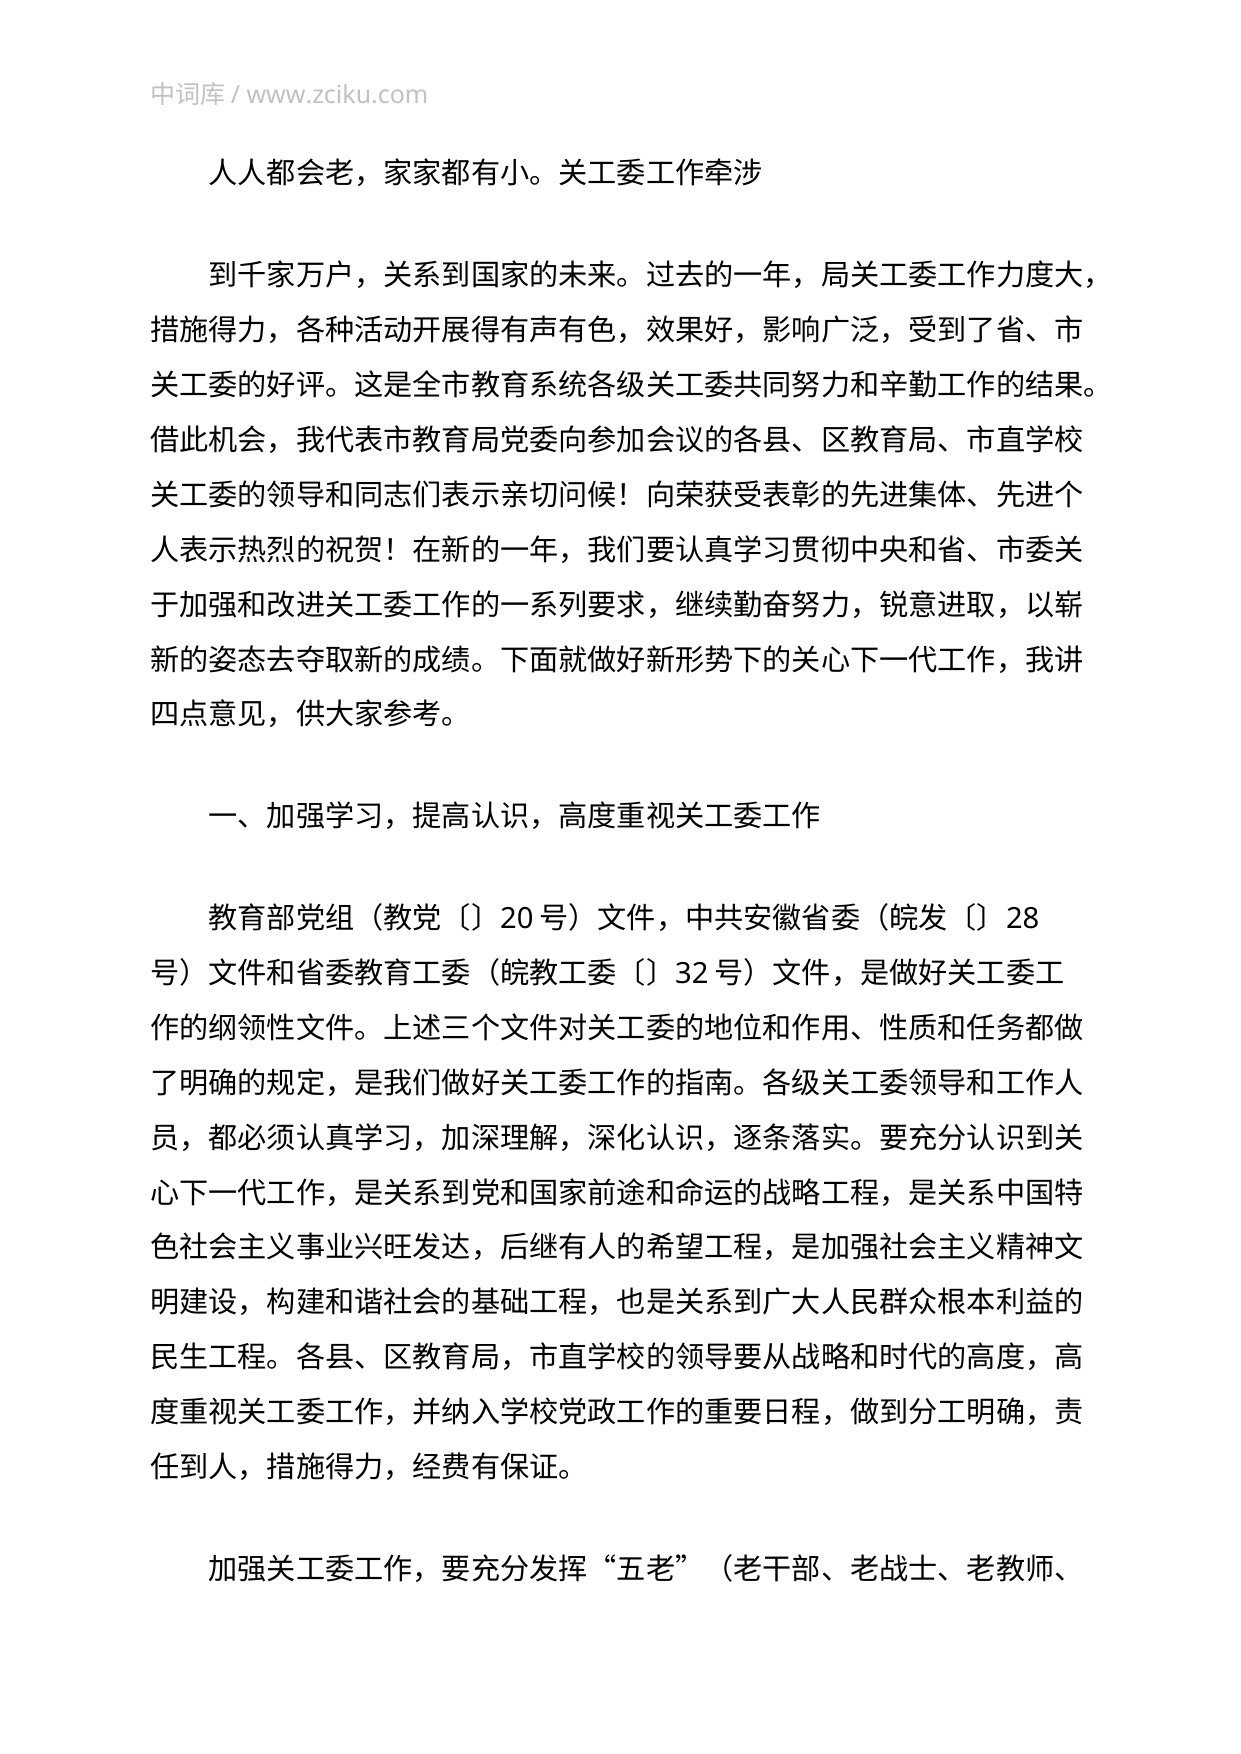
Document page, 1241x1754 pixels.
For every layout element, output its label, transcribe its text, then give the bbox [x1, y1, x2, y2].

text 到千家万户，关系到国家的未来。过去的一年，局关工委工作力度大，措施得力，各种活动开展得有声有色，效果好，影响广泛，受到了省、市关工委的好评。这是全市教育系统各级关工委共同努力和辛勤工作的结果。借此机会，我代表市教育局党委向参加会议的各县、区教育局、市直学校关工委的领导和同志们表示亲切问候！向荣获受表彰的先进集体、先进个人表示热烈的祝贺！在新的一年，我们要认真学习贯彻中央和省、市委关于加强和改进关工委工作的一系列要求，继续勤奋努力，锐意进取，以崭新的姿态去夺取新的成绩。下面就做好新形势下的关心下一代工作，我讲四点意见，供大家参考。 [150, 252, 1090, 733]
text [150, 1545, 1090, 1588]
text 人人都会老，家家都有小。关工委工作牵涉 [150, 150, 1090, 192]
text 教育部党组（教党〔〕20号）文件，中共安徽省委（皖发〔〕28号）文件和省委教育工委（皖教工委〔〕32号）文件，是做好关工委工作的纲领性文件。上述三个文件对关工委的地位和作用、性质和任务都做了明确的规定，是我们做好关工委工作的指南。各级关工委领导和工作人员，都必须认真学习，加深理解，深化认识，逐条落实。要充分认识到关心下一代工作，是关系到党和国家前途和命运的战略工程，是关系中国特色社会主义事业兴旺发达，后继有人的希望工程，是加强社会主义精神文明建设，构建和谐社会的基础工程，也是关系到广大人民群众根本利益的民生工程。各县、区教育局，市直学校的领导要从战略和时代的高度，高度重视关工委工作，并纳入学校党政工作的重要日程，做到分工明确，责任到人，措施得力，经费有保证。 [150, 894, 1090, 1486]
text 一、加强学习，提高认识，高度重视关工委工作 [150, 793, 1090, 835]
